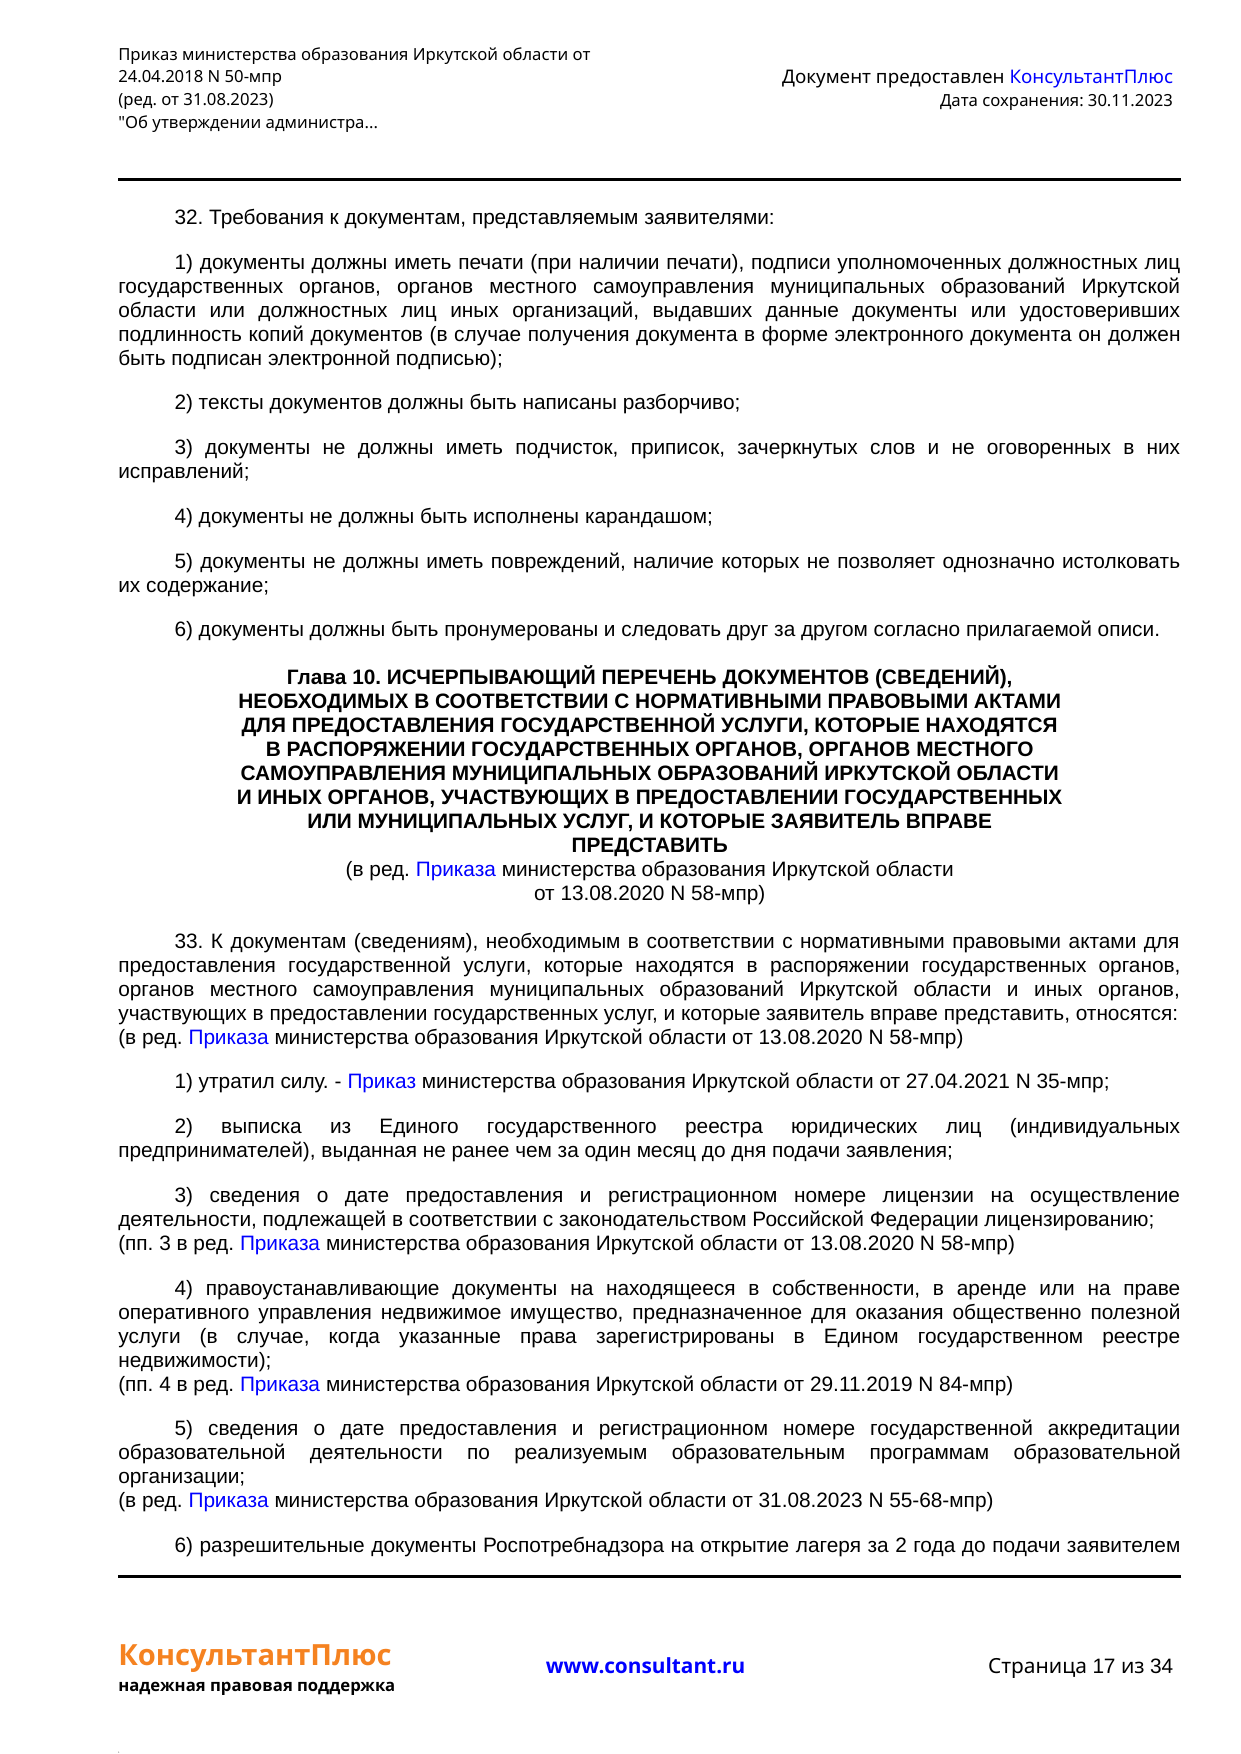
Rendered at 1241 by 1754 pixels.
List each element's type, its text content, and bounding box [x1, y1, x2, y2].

text 5) документы не должны иметь повреждений, наличие которых не позволяет однозначно истолковать их содержание; [118, 548, 1181, 596]
text (в ред. Приказа министерства образования Иркутской области [118, 857, 1181, 881]
text (пп. 3 в ред. Приказа министерства образования Иркутской области от 13.08.2020 N 58-мпр) [118, 1231, 1181, 1255]
title ИЛИ МУНИЦИПАЛЬНЫХ УСЛУГ, И КОТОРЫЕ ЗАЯВИТЕЛЬ ВПРАВЕ [118, 809, 1181, 833]
text (в ред. Приказа министерства образования Иркутской области от 31.08.2023 N 55-68-мпр) [118, 1488, 1181, 1512]
text 33. К документам (сведениям), необходимым в соответствии с нормативными правовыми актами для предоставления государственной услуги, которые находятся в распоряжении государственных органов, органов местного самоуправления муниципальных образований Иркутской области и иных органов, участвующих в предоставлении государственных услуг, и которые заявитель вправе представить, относятся: [118, 929, 1181, 1024]
title САМОУПРАВЛЕНИЯ МУНИЦИПАЛЬНЫХ ОБРАЗОВАНИЙ ИРКУТСКОЙ ОБЛАСТИ [118, 761, 1181, 785]
title ПРЕДСТАВИТЬ [118, 833, 1181, 857]
text 5) сведения о дате предоставления и регистрационном номере государственной аккредитации образовательной деятельности по реализуемым образовательным программам образовательной организации; [118, 1416, 1181, 1488]
text 4) правоустанавливающие документы на находящееся в собственности, в аренде или на праве оперативного управления недвижимое имущество, предназначенное для оказания общественно полезной услуги (в случае, когда указанные права зарегистрированы в Едином государственном реестре недвижимости); [118, 1276, 1181, 1371]
text (пп. 4 в ред. Приказа министерства образования Иркутской области от 29.11.2019 N 84-мпр) [118, 1371, 1181, 1395]
text 2) тексты документов должны быть написаны разборчиво; [118, 390, 1181, 414]
text 32. Требования к документам, представляемым заявителями: [118, 205, 1181, 229]
title И ИНЫХ ОРГАНОВ, УЧАСТВУЮЩИХ В ПРЕДОСТАВЛЕНИИ ГОСУДАРСТВЕННЫХ [118, 785, 1181, 809]
text 6) документы должны быть пронумерованы и следовать друг за другом согласно прилагаемой описи. [118, 617, 1181, 641]
text от 13.08.2020 N 58-мпр) [118, 881, 1181, 905]
text 2) выписка из Единого государственного реестра юридических лиц (индивидуальных предпринимателей), выданная не ранее чем за один месяц до дня подачи заявления; [118, 1114, 1181, 1162]
text 3) сведения о дате предоставления и регистрационном номере лицензии на осуществление деятельности, подлежащей в соответствии с законодательством Российской Федерации лицензированию; [118, 1183, 1181, 1231]
title Глава 10. ИСЧЕРПЫВАЮЩИЙ ПЕРЕЧЕНЬ ДОКУМЕНТОВ (СВЕДЕНИЙ), [118, 665, 1181, 689]
text (в ред. Приказа министерства образования Иркутской области от 13.08.2020 N 58-мпр) [118, 1024, 1181, 1048]
text 1) утратил силу. - Приказ министерства образования Иркутской области от 27.04.2021 N 35-мпр; [118, 1069, 1181, 1093]
title НЕОБХОДИМЫХ В СООТВЕТСТВИИ С НОРМАТИВНЫМИ ПРАВОВЫМИ АКТАМИ [118, 689, 1181, 713]
text 3) документы не должны иметь подчисток, приписок, зачеркнутых слов и не оговоренных в них исправлений; [118, 435, 1181, 483]
title В РАСПОРЯЖЕНИИ ГОСУДАРСТВЕННЫХ ОРГАНОВ, ОРГАНОВ МЕСТНОГО [118, 737, 1181, 761]
text 4) документы не должны быть исполнены карандашом; [118, 504, 1181, 528]
title ДЛЯ ПРЕДОСТАВЛЕНИЯ ГОСУДАРСТВЕННОЙ УСЛУГИ, КОТОРЫЕ НАХОДЯТСЯ [118, 713, 1181, 737]
text 1) документы должны иметь печати (при наличии печати), подписи уполномоченных должностных лиц государственных органов, органов местного самоуправления муниципальных образований Иркутской области или должностных лиц иных организаций, выдавших данные документы или удостоверивших подлинность копий документов (в случае получения документа в форме электронного документа он должен быть подписан электронной подписью); [118, 249, 1181, 369]
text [118, 1533, 1181, 1557]
